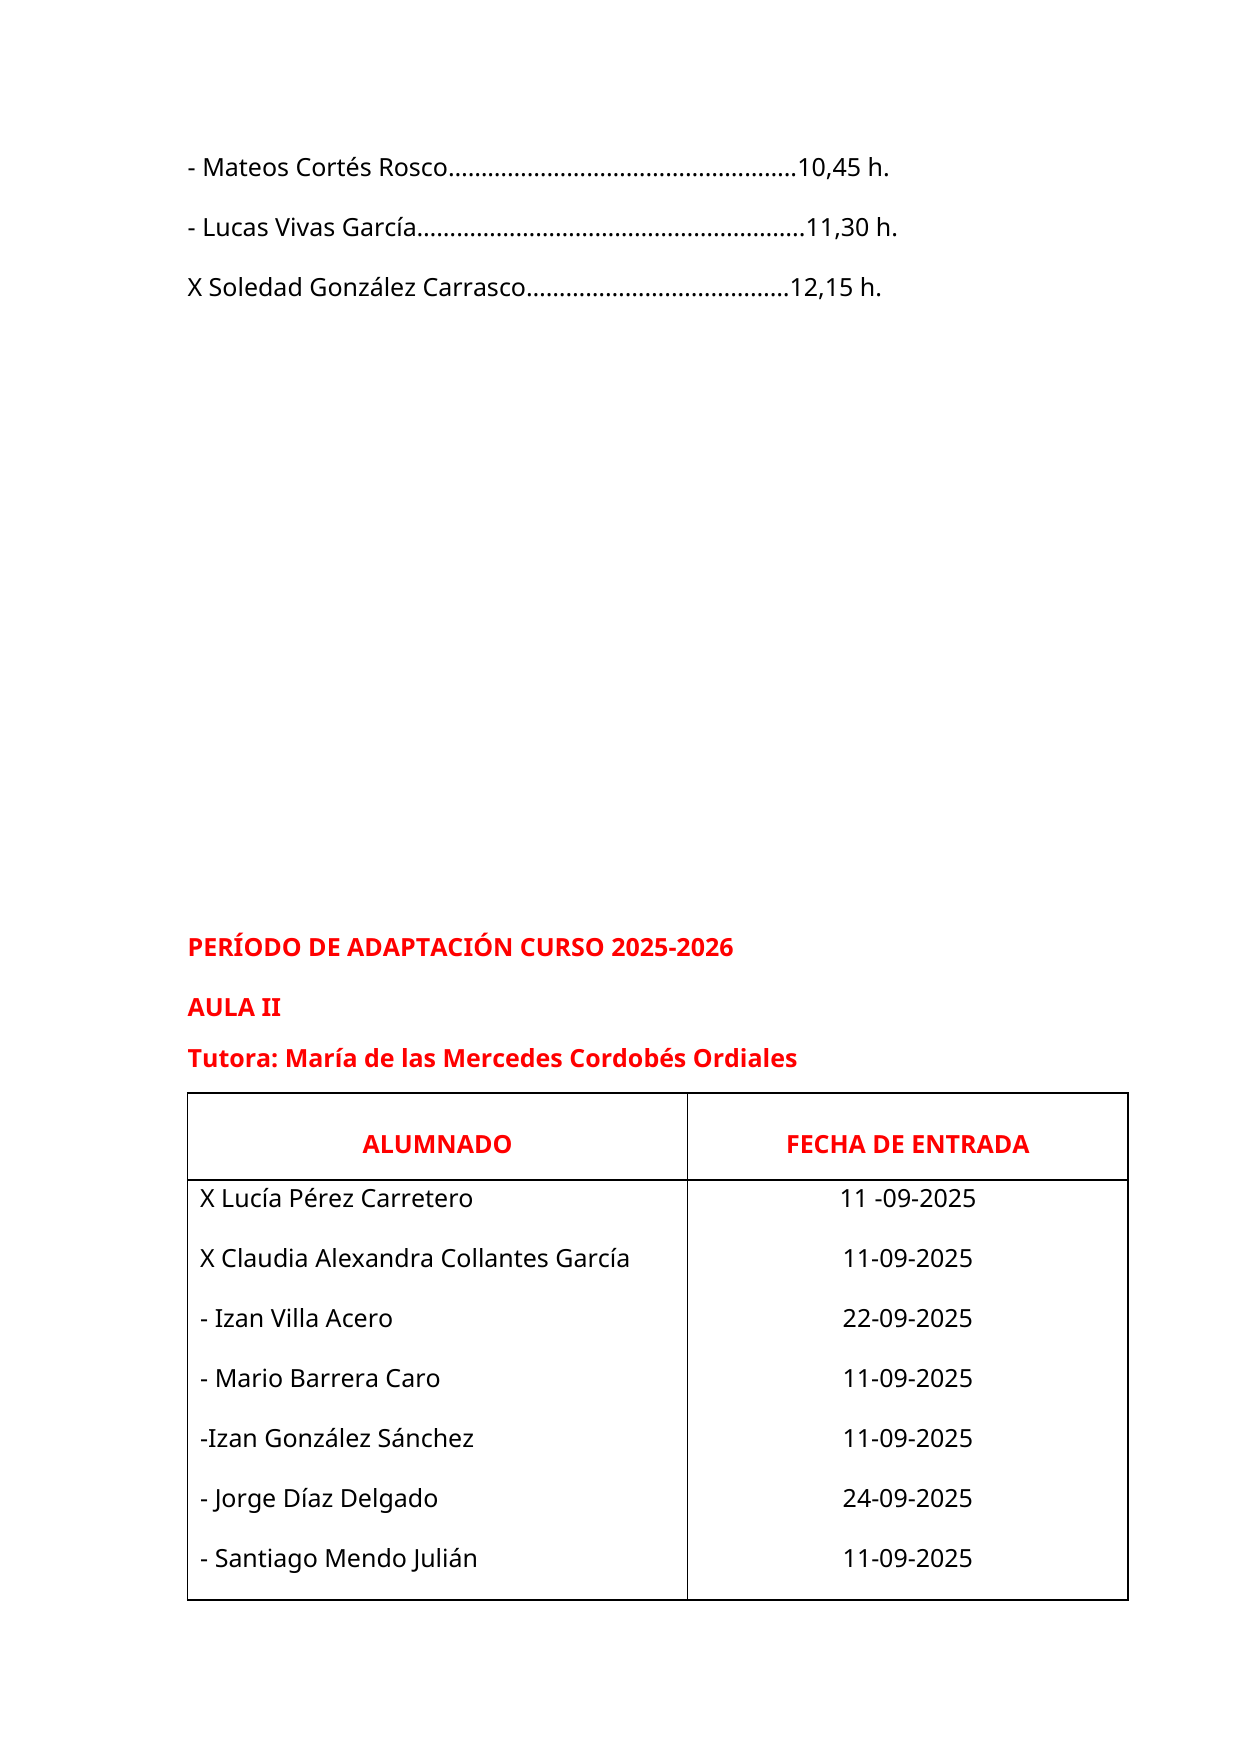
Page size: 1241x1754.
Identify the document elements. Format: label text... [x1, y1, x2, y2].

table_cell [688, 1181, 1127, 1599]
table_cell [188, 1181, 687, 1599]
text PERÍODO DE ADAPTACIÓN CURSO 2025-2026 [187, 930, 1053, 964]
subtitle AULA II [187, 990, 1053, 1024]
text - Mateos Cortés Rosco……………………………………………..10,45 h. [187, 150, 1053, 184]
subtitle Tutora: María de las Mercedes Cordobés Ordiales [187, 1041, 1053, 1075]
table_header ALUMNADO [188, 1094, 687, 1179]
text X Soledad González Carrasco………………….………………12,15 h. [187, 270, 1053, 304]
table_header FECHA DE ENTRADA [688, 1094, 1127, 1179]
text - Lucas Vivas García…………………………………………………..11,30 h. [187, 210, 1053, 244]
